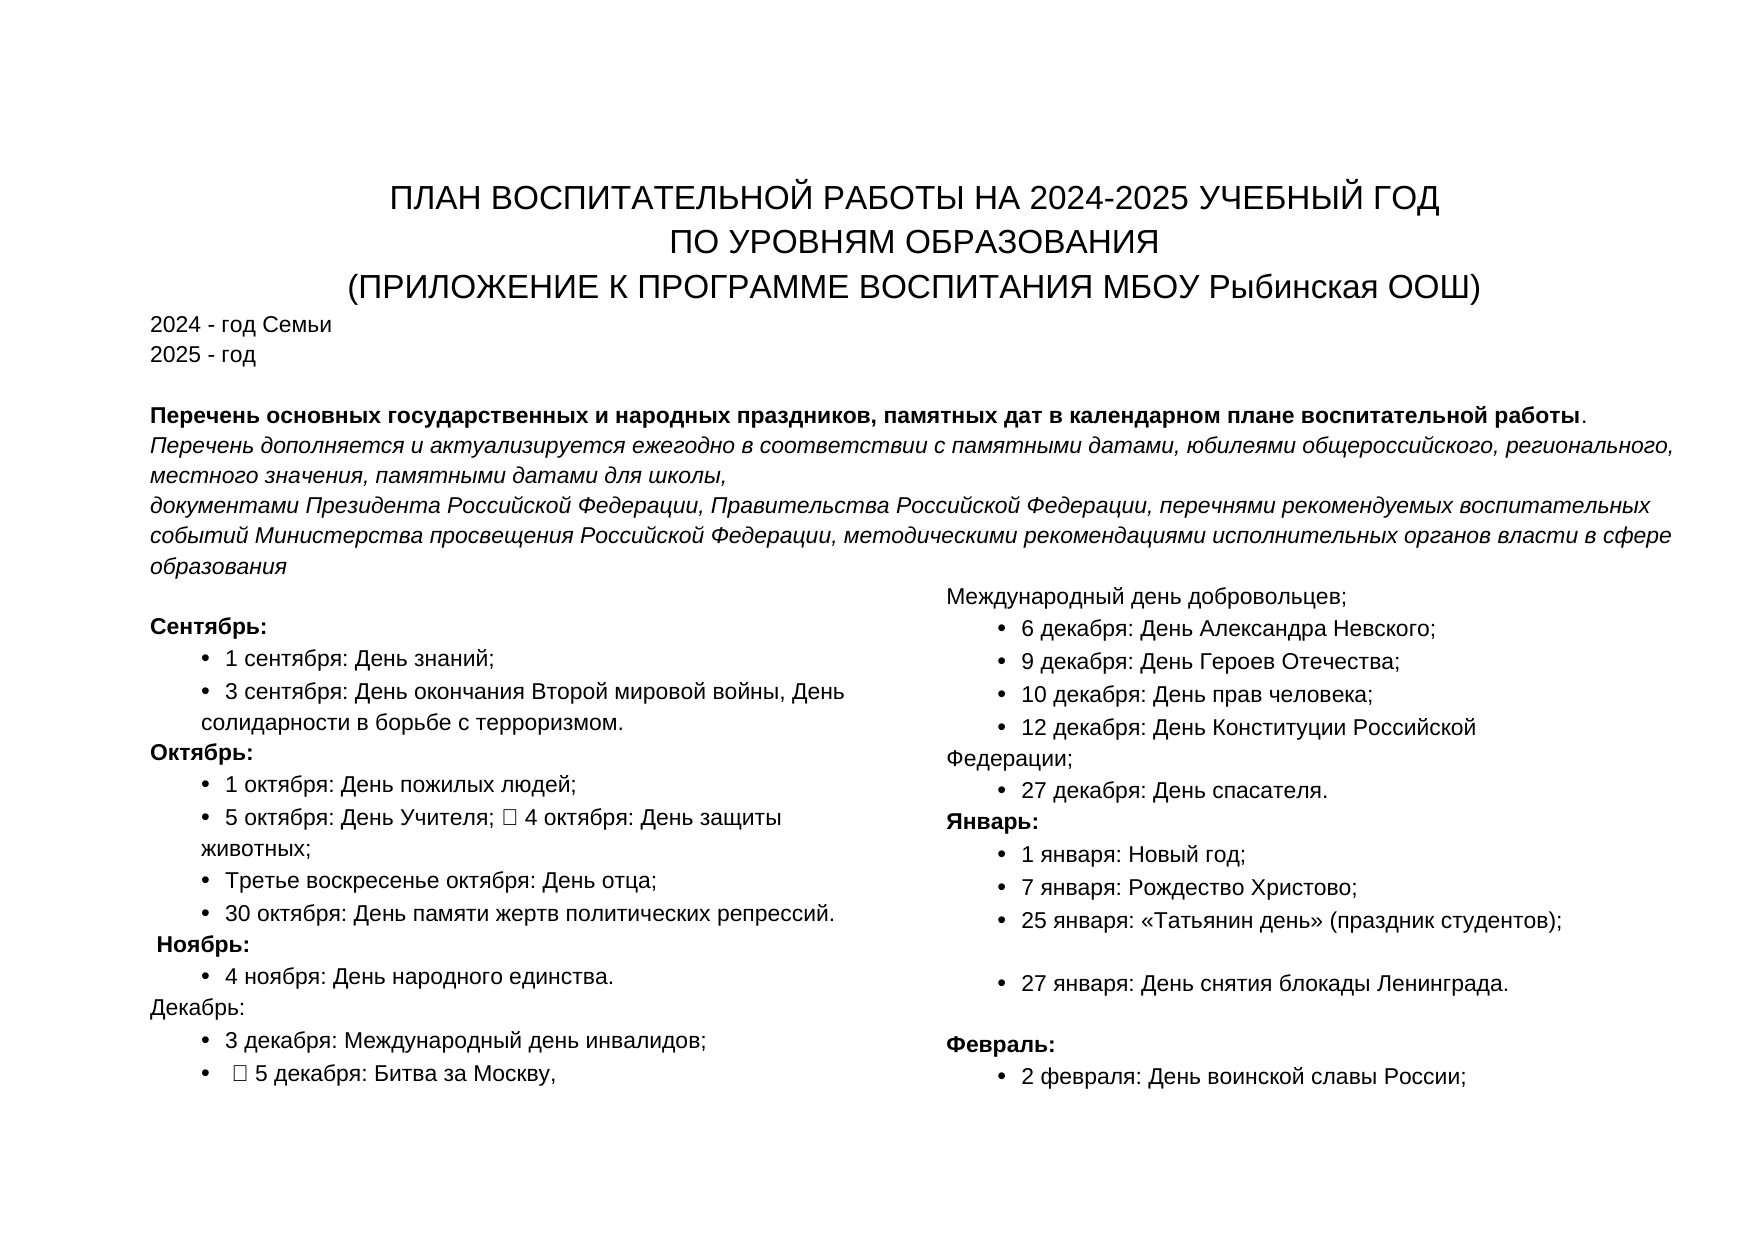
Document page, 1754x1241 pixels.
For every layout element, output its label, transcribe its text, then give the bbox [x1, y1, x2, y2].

list 1 сентября: День знаний; [201, 643, 882, 672]
list 2 февраля: День воинской славы России; [997, 1061, 1679, 1090]
list 7 января: Рождество Христово; [997, 872, 1679, 900]
text Февраль: [946, 1031, 1679, 1057]
list 27 декабря: День спасателя. [997, 775, 1679, 804]
list 12 декабря: День Конституции Российской [997, 712, 1679, 741]
text Перечень дополняется и актуализируется ежегодно в соответствии с памятными датами, юбилеями общероссийского, регионального, местного значения, памятными датами для школы, [150, 432, 1679, 488]
text Декабрь: [150, 994, 882, 1021]
list 3 сентября: День окончания Второй мировой войны, День солидарности в борьбе с терроризмом. [201, 676, 882, 735]
list 10 декабря: День прав человека; [997, 679, 1679, 708]
list 4 ноября: День народного единства. [201, 961, 882, 990]
text Январь: [946, 808, 1679, 835]
list Третье воскресенье октября: День отца; [201, 865, 882, 894]
text Ноябрь: [150, 931, 882, 957]
list 1 октября: День пожилых людей; [201, 769, 882, 798]
text Международный день добровольцев; [946, 583, 1679, 609]
text Сентябрь: [150, 613, 882, 639]
list 3 декабря: Международный день инвалидов; [201, 1024, 882, 1053]
text ПО УРОВНЯМ ОБРАЗОВАНИЯ [150, 223, 1679, 261]
list 27 января: День снятия блокады Ленинграда. [997, 968, 1679, 997]
list 25 января: «Татьянин день» (праздник студентов); [997, 904, 1679, 933]
list  5 декабря: Битва за Москву, [201, 1058, 882, 1086]
text Октябрь: [150, 739, 882, 765]
text 2024 - год Семьи [150, 311, 1679, 337]
text 2025 - год [150, 341, 1679, 367]
text Федерации; [946, 745, 1679, 771]
list 1 января: Новый год; [997, 838, 1679, 867]
text Перечень основных государственных и народных праздников, памятных дат в календарном плане воспитательной работы. [150, 402, 1679, 428]
text документами Президента Российской Федерации, Правительства Российской Федерации, перечнями рекомендуемых воспитательных событий Министерства просвещения Российской Федерации, методическими рекомендациями исполнительных органов власти в сфере образования [150, 492, 1679, 579]
list 5 октября: День Учителя;  4 октября: День защиты животных; [201, 802, 882, 861]
list 30 октября: День памяти жертв политических репрессий. [201, 898, 882, 927]
text (ПРИЛОЖЕНИЕ К ПРОГРАММЕ ВОСПИТАНИЯ МБОУ Рыбинская ООШ) [150, 267, 1679, 305]
list 9 декабря: День Героев Отечества; [997, 646, 1679, 675]
list 6 декабря: День Александра Невского; [997, 613, 1679, 642]
text ПЛАН ВОСПИТАТЕЛЬНОЙ РАБОТЫ НА 2024-2025 УЧЕБНЫЙ ГОД [150, 178, 1679, 217]
